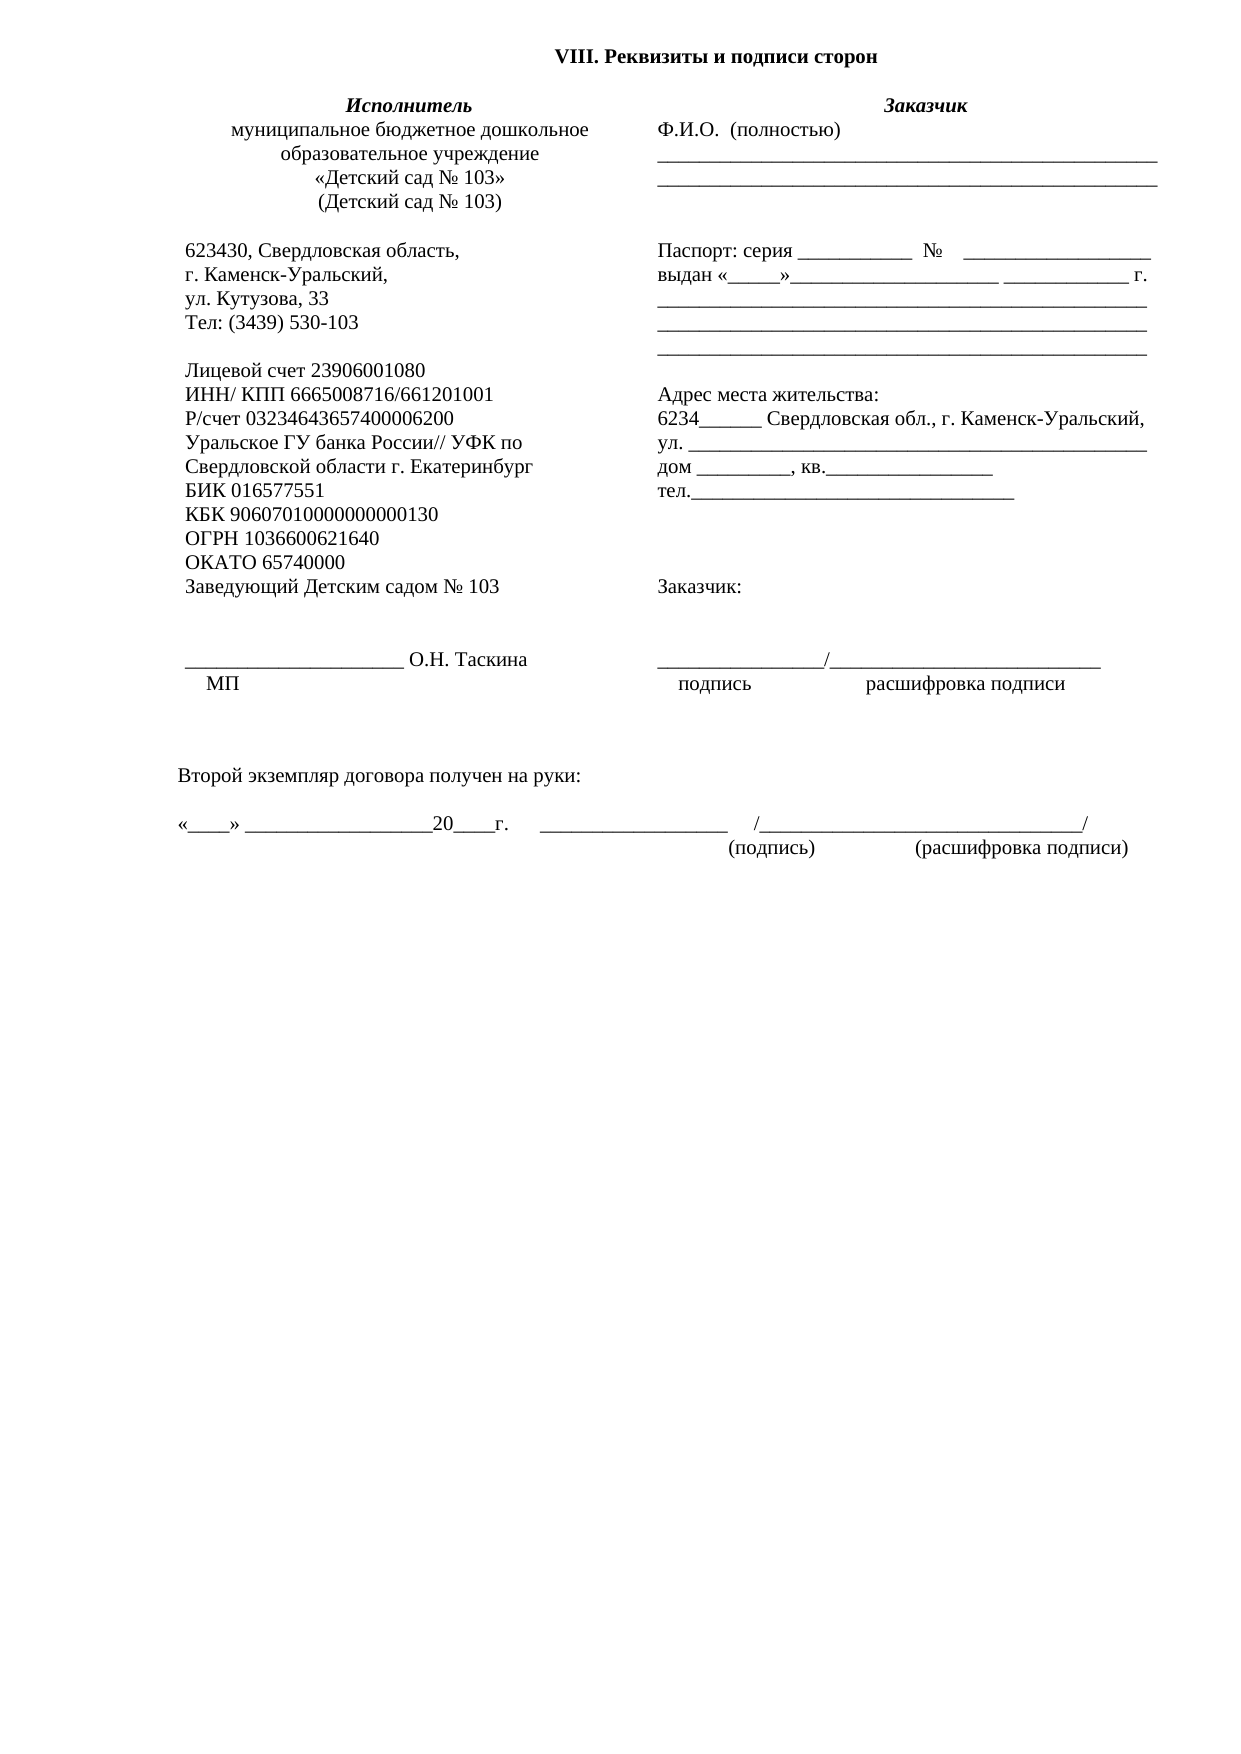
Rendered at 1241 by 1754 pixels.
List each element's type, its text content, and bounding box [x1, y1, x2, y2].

table_header Исполнитель [174, 93, 646, 117]
text «____» __________________20____г. __________________ /_______________________________/ [177, 811, 1181, 835]
text (подпись) (расшифровка подписи) [177, 835, 1181, 859]
text Второй экземпляр договора получен на руки: [177, 763, 1181, 787]
table_header Заказчик [646, 93, 1207, 117]
table_cell Паспорт: серия ___________ № __________________ выдан «_____»____________________ ____________ г. _______________________________________________ _______________________________________________ _______________________________________________ Адрес места жительства: 6234______ Свердловская обл., г. Каменск-Уральский, ул. ____________________________________________ дом _________, кв.________________ тел._______________________________ [646, 238, 1207, 574]
table_cell Заведующий Детским садом № 103 _____________________ О.Н. Таскина МП [174, 574, 646, 739]
table_cell 623430, Свердловская область, г. Каменск-Уральский, ул. Кутузова, 33 Тел: (3439) 530-103 [174, 238, 646, 358]
text VIII. Реквизиты и подписи сторон [177, 44, 1181, 68]
table_cell Лицевой счет 23906001080 ИНН/ КПП 6665008716/661201001 Р/счет 03234643657400006200 Уральское ГУ банка России// УФК по Свердловской области г. Екатеринбург БИК 016577551 КБК 90607010000000000130 ОГРН 1036600621640 ОКАТО 65740000 [174, 358, 646, 574]
table_cell муниципальное бюджетное дошкольное образовательное учреждение «Детский сад № 103» (Детский сад № 103) [174, 117, 646, 237]
table_cell Заказчик: ________________/__________________________ подпись расшифровка подписи [646, 574, 1207, 739]
table_cell Ф.И.О. (полностью) ________________________________________________ ________________________________________________ [646, 117, 1207, 237]
